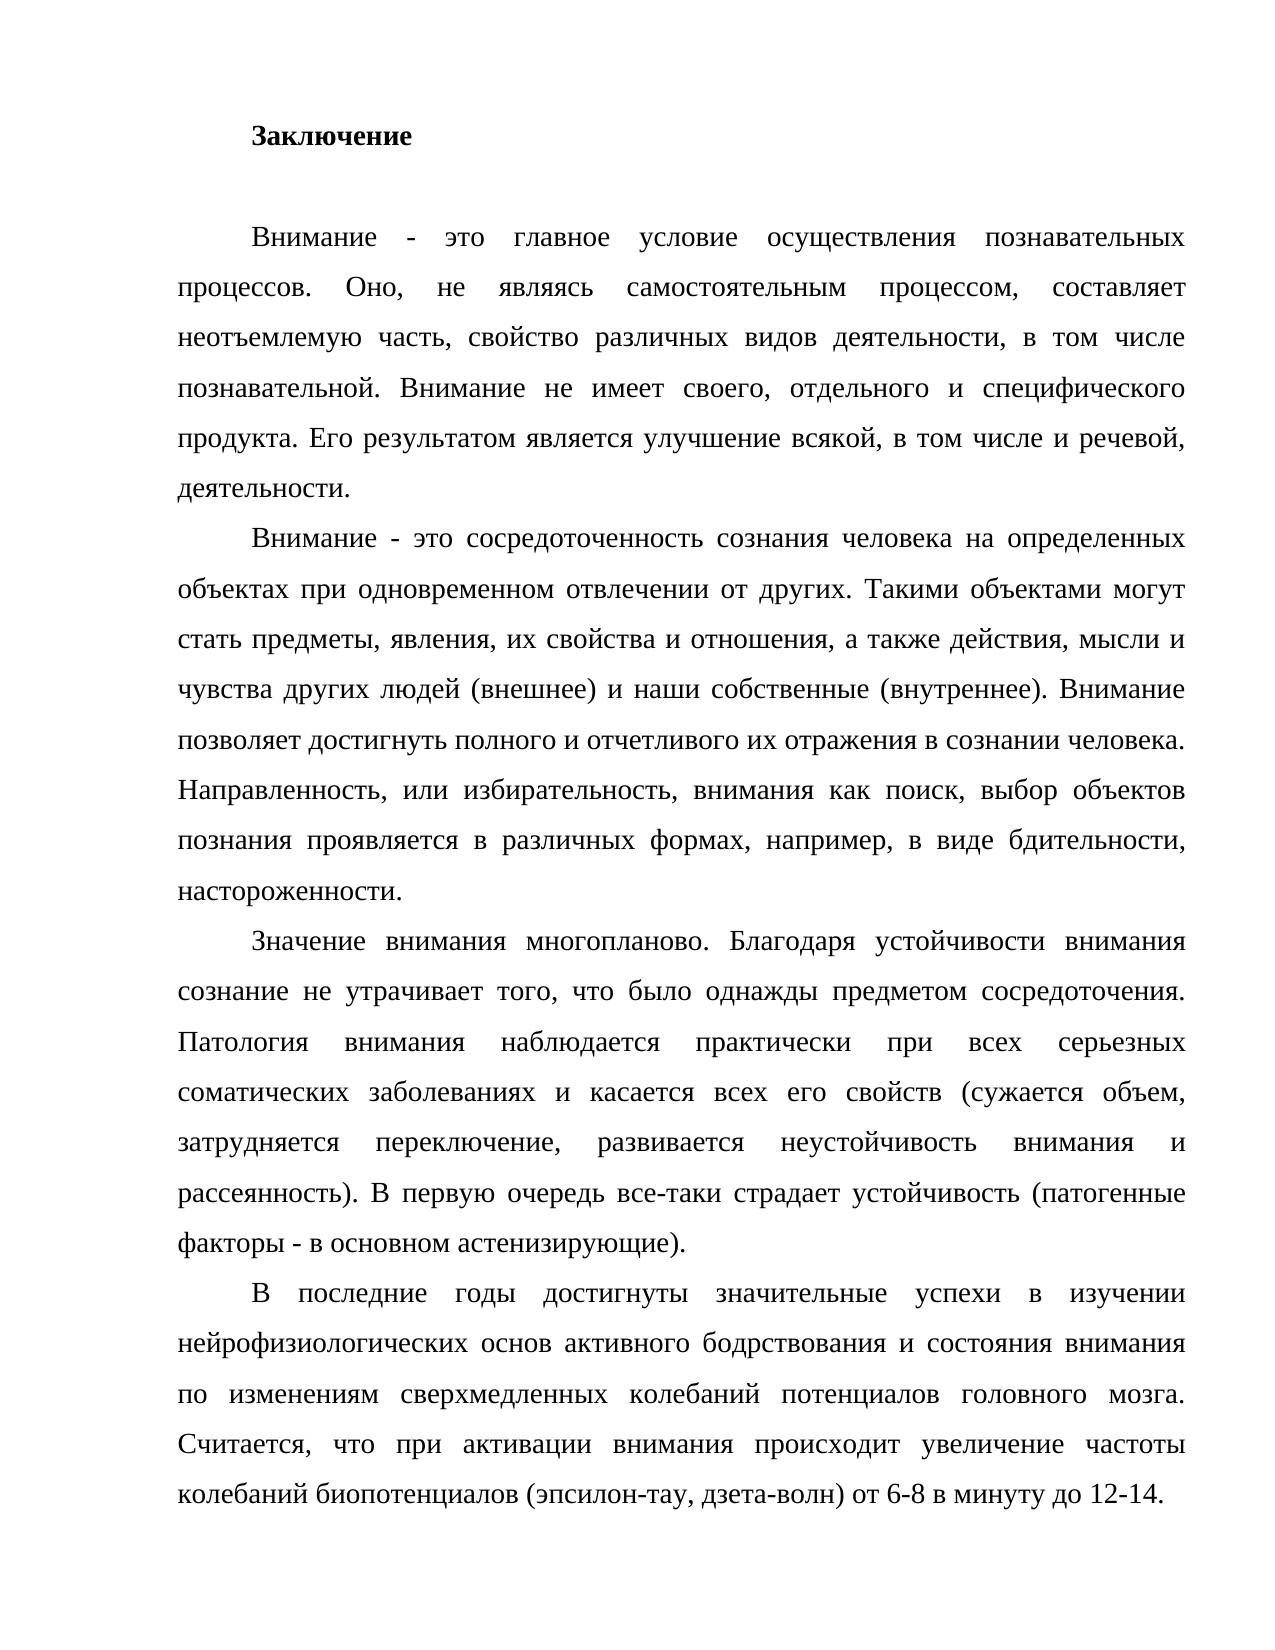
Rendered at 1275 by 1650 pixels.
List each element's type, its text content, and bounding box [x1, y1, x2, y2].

text Внимание - это главное условие осуществления познавательных процессов. Оно, не являясь самостоятельным процессом, составляет неотъемлемую часть, свойство различных видов деятельности, в том числе познавательной. Внимание не имеет своего, отдельного и специфического продукта. Его результатом является улучшение всякой, в том числе и речевой, деятельности. [177, 219, 1186, 504]
text Заключение [177, 118, 1186, 152]
text В последние годы достигнуты значительные успехи в изучении нейрофизиологических основ активного бодрствования и состояния внимания по изменениям сверхмедленных колебаний потенциалов головного мозга. Считается, что при активации внимания происходит увеличение частоты колебаний биопотенциалов (эпсилон-тау, дзета-волн) от 6-8 в минуту до 12-14. [177, 1275, 1186, 1510]
text Внимание - это сосредоточенность сознания человека на определенных объектах при одновременном отвлечении от других. Такими объектами могут стать предметы, явления, их свойства и отношения, а также действия, мысли и чувства других людей (внешнее) и наши собственные (внутреннее). Внимание позволяет достигнуть полного и отчетливого их отражения в сознании человека. Направленность, или избирательность, внимания как поиск, выбор объектов познания проявляется в различных формах, например, в виде бдительности, настороженности. [177, 521, 1186, 906]
text Значение внимания многопланово. Благодаря устойчивости внимания сознание не утрачивает того, что было однажды предметом сосредоточения. Патология внимания наблюдается практически при всех серьезных соматических заболеваниях и касается всех его свойств (сужается объем, затрудняется переключение, развивается неустойчивость внимания и рассеянность). В первую очередь все-таки страдает устойчивость (патогенные факторы - в основном астенизирующие). [177, 923, 1186, 1258]
